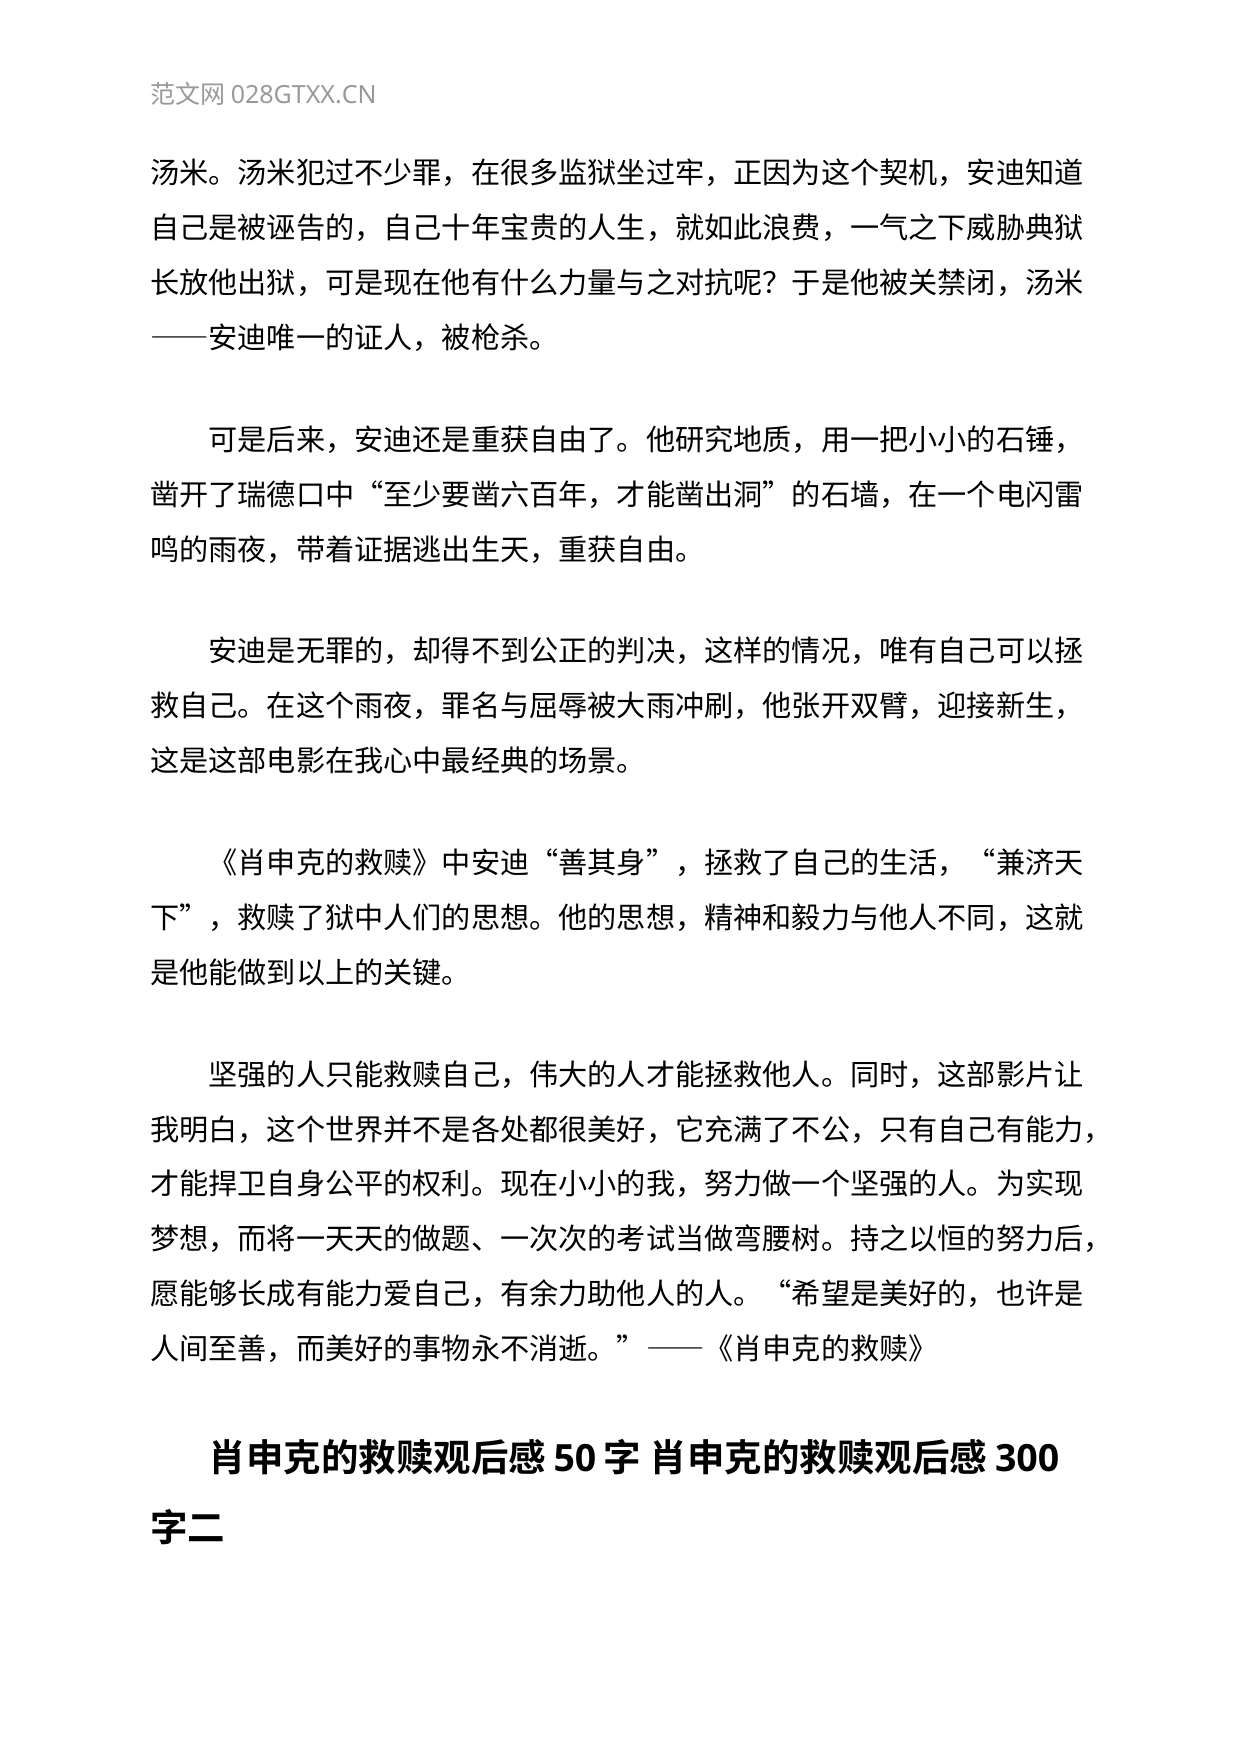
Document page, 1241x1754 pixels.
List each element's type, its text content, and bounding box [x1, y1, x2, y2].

text 肖申克的救赎观后感50字 肖申克的救赎观后感300字二 [150, 1427, 1090, 1552]
text 《肖申克的救赎》中安迪“善其身”，拯救了自己的生活，“兼济天下”，救赎了狱中人们的思想。他的思想，精神和毅力与他人不同，这就是他能做到以上的关键。 [150, 839, 1090, 992]
text 可是后来，安迪还是重获自由了。他研究地质，用一把小小的石锤，凿开了瑞德口中“至少要凿六百年，才能凿出洞”的石墙，在一个电闪雷鸣的雨夜，带着证据逃出生天，重获自由。 [150, 416, 1090, 568]
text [150, 150, 1090, 357]
text 安迪是无罪的，却得不到公正的判决，这样的情况，唯有自己可以拯救自己。在这个雨夜，罪名与屈辱被大雨冲刷，他张开双臂，迎接新生，这是这部电影在我心中最经典的场景。 [150, 628, 1090, 780]
text 坚强的人只能救赎自己，伟大的人才能拯救他人。同时，这部影片让我明白，这个世界并不是各处都很美好，它充满了不公，只有自己有能力，才能捍卫自身公平的权利。现在小小的我，努力做一个坚强的人。为实现梦想，而将一天天的做题、一次次的考试当做弯腰树。持之以恒的努力后，愿能够长成有能力爱自己，有余力助他人的人。“希望是美好的，也许是人间至善，而美好的事物永不消逝。”——《肖申克的救赎》 [150, 1051, 1090, 1368]
